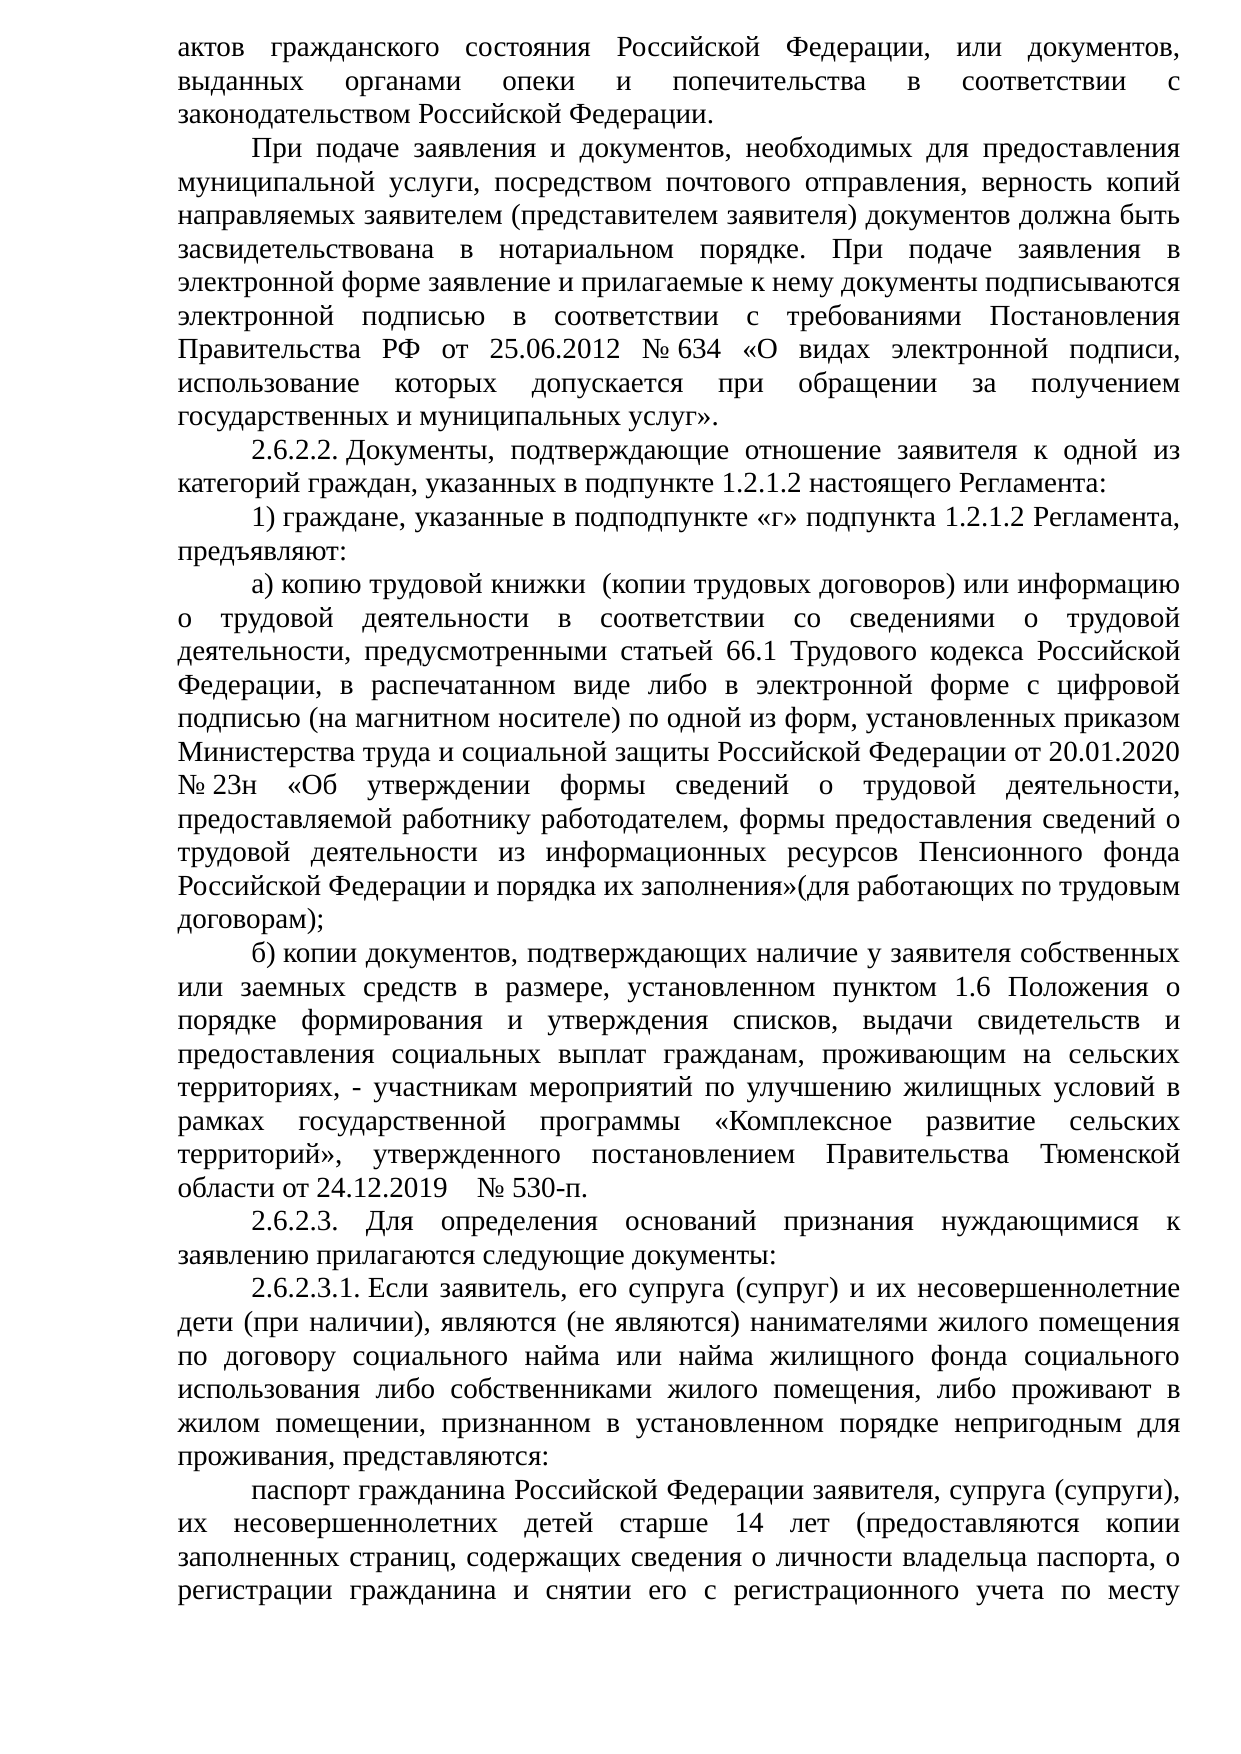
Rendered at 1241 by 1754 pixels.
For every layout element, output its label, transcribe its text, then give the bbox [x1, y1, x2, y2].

text 2.6.2.2. Документы, подтверждающие отношение заявителя к одной из категорий граждан, указанных в подпункте 1.2.1.2 настоящего Регламента: [177, 432, 1181, 499]
text 2.6.2.3.1. Если заявитель, его супруга (супруг) и их несовершеннолетние дети (при наличии), являются (не являются) нанимателями жилого помещения по договору социального найма или найма жилищного фонда социального использования либо собственниками жилого помещения, либо проживают в жилом помещении, признанном в установленном порядке непригодным для проживания, представляются: [177, 1271, 1181, 1472]
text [177, 1472, 1181, 1606]
text а) копию трудовой книжки (копии трудовых договоров) или информацию о трудовой деятельности в соответствии со сведениями о трудовой деятельности, предусмотренными статьей 66.1 Трудового кодекса Российской Федерации, в распечатанном виде либо в электронной форме с цифровой подписью (на магнитном носителе) по одной из форм, установленных приказом Министерства труда и социальной защиты Российской Федерации от 20.01.2020 № 23н «Об утверждении формы сведений о трудовой деятельности, предоставляемой работнику работодателем, формы предоставления сведений о трудовой деятельности из информационных ресурсов Пенсионного фонда Российской Федерации и порядка их заполнения»(для работающих по трудовым договорам); [177, 566, 1181, 935]
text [177, 29, 1181, 130]
text 2.6.2.3. Для определения оснований признания нуждающимися к заявлению прилагаются следующие документы: [177, 1203, 1181, 1271]
text б) копии документов, подтверждающих наличие у заявителя собственных или заемных средств в размере, установленном пунктом 1.6 Положения о порядке формирования и утверждения списков, выдачи свидетельств и предоставления социальных выплат гражданам, проживающим на сельских территориях, - участникам мероприятий по улучшению жилищных условий в рамках государственной программы «Комплексное развитие сельских территорий», утвержденного постановлением Правительства Тюменской области от 24.12.2019 № 530-п. [177, 935, 1181, 1203]
text 1) граждане, указанные в подподпункте «г» подпункта 1.2.1.2 Регламента, предъявляют: [177, 499, 1181, 566]
text При подаче заявления и документов, необходимых для предоставления муниципальной услуги, посредством почтового отправления, верность копий направляемых заявителем (представителем заявителя) документов должна быть засвидетельствована в нотариальном порядке. При подаче заявления в электронной форме заявление и прилагаемые к нему документы подписываются электронной подписью в соответствии с требованиями Постановления Правительства РФ от 25.06.2012 № 634 «О видах электронной подписи, использование которых допускается при обращении за получением государственных и муниципальных услуг». [177, 130, 1181, 432]
